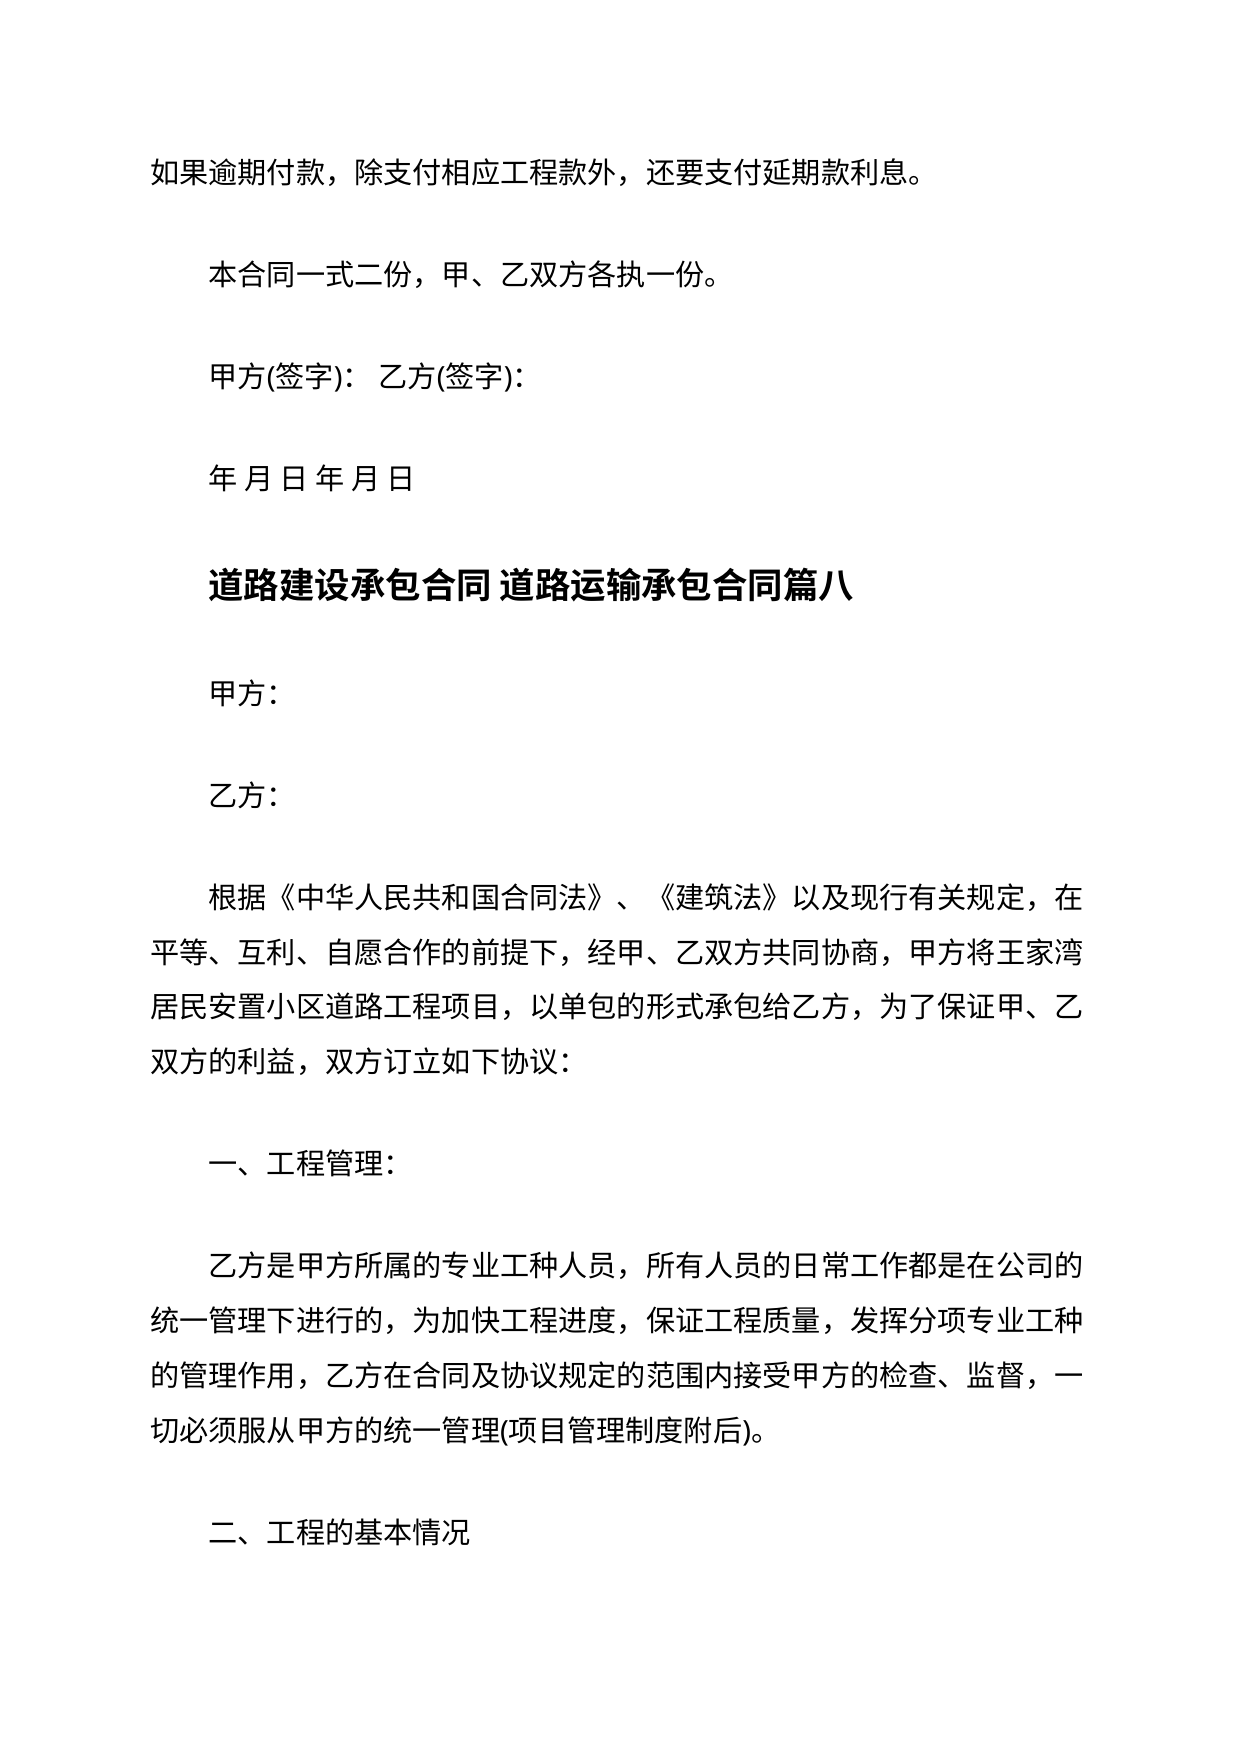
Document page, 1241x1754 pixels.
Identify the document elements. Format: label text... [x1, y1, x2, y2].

text 根据《中华人民共和国合同法》、《建筑法》以及现行有关规定，在平等、互利、自愿合作的前提下，经甲、乙双方共同协商，甲方将王家湾居民安置小区道路工程项目，以单包的形式承包给乙方，为了保证甲、乙双方的利益，双方订立如下协议： [150, 874, 1090, 1081]
text 本合同一式二份，甲、乙双方各执一份。 [150, 252, 1090, 294]
text 年 月 日 年 月 日 [150, 456, 1090, 498]
text 乙方是甲方所属的专业工种人员，所有人员的日常工作都是在公司的统一管理下进行的，为加快工程进度，保证工程质量，发挥分项专业工种的管理作用，乙方在合同及协议规定的范围内接受甲方的检查、监督，一切必须服从甲方的统一管理(项目管理制度附后)。 [150, 1242, 1090, 1449]
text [150, 150, 1090, 192]
text 一、工程管理： [150, 1141, 1090, 1183]
text 甲方(签字)： 乙方(签字)： [150, 353, 1090, 396]
text 二、工程的基本情况 [150, 1509, 1090, 1551]
text 道路建设承包合同 道路运输承包合同篇八 [150, 557, 1090, 608]
text 甲方： [150, 671, 1090, 713]
text 乙方： [150, 772, 1090, 815]
